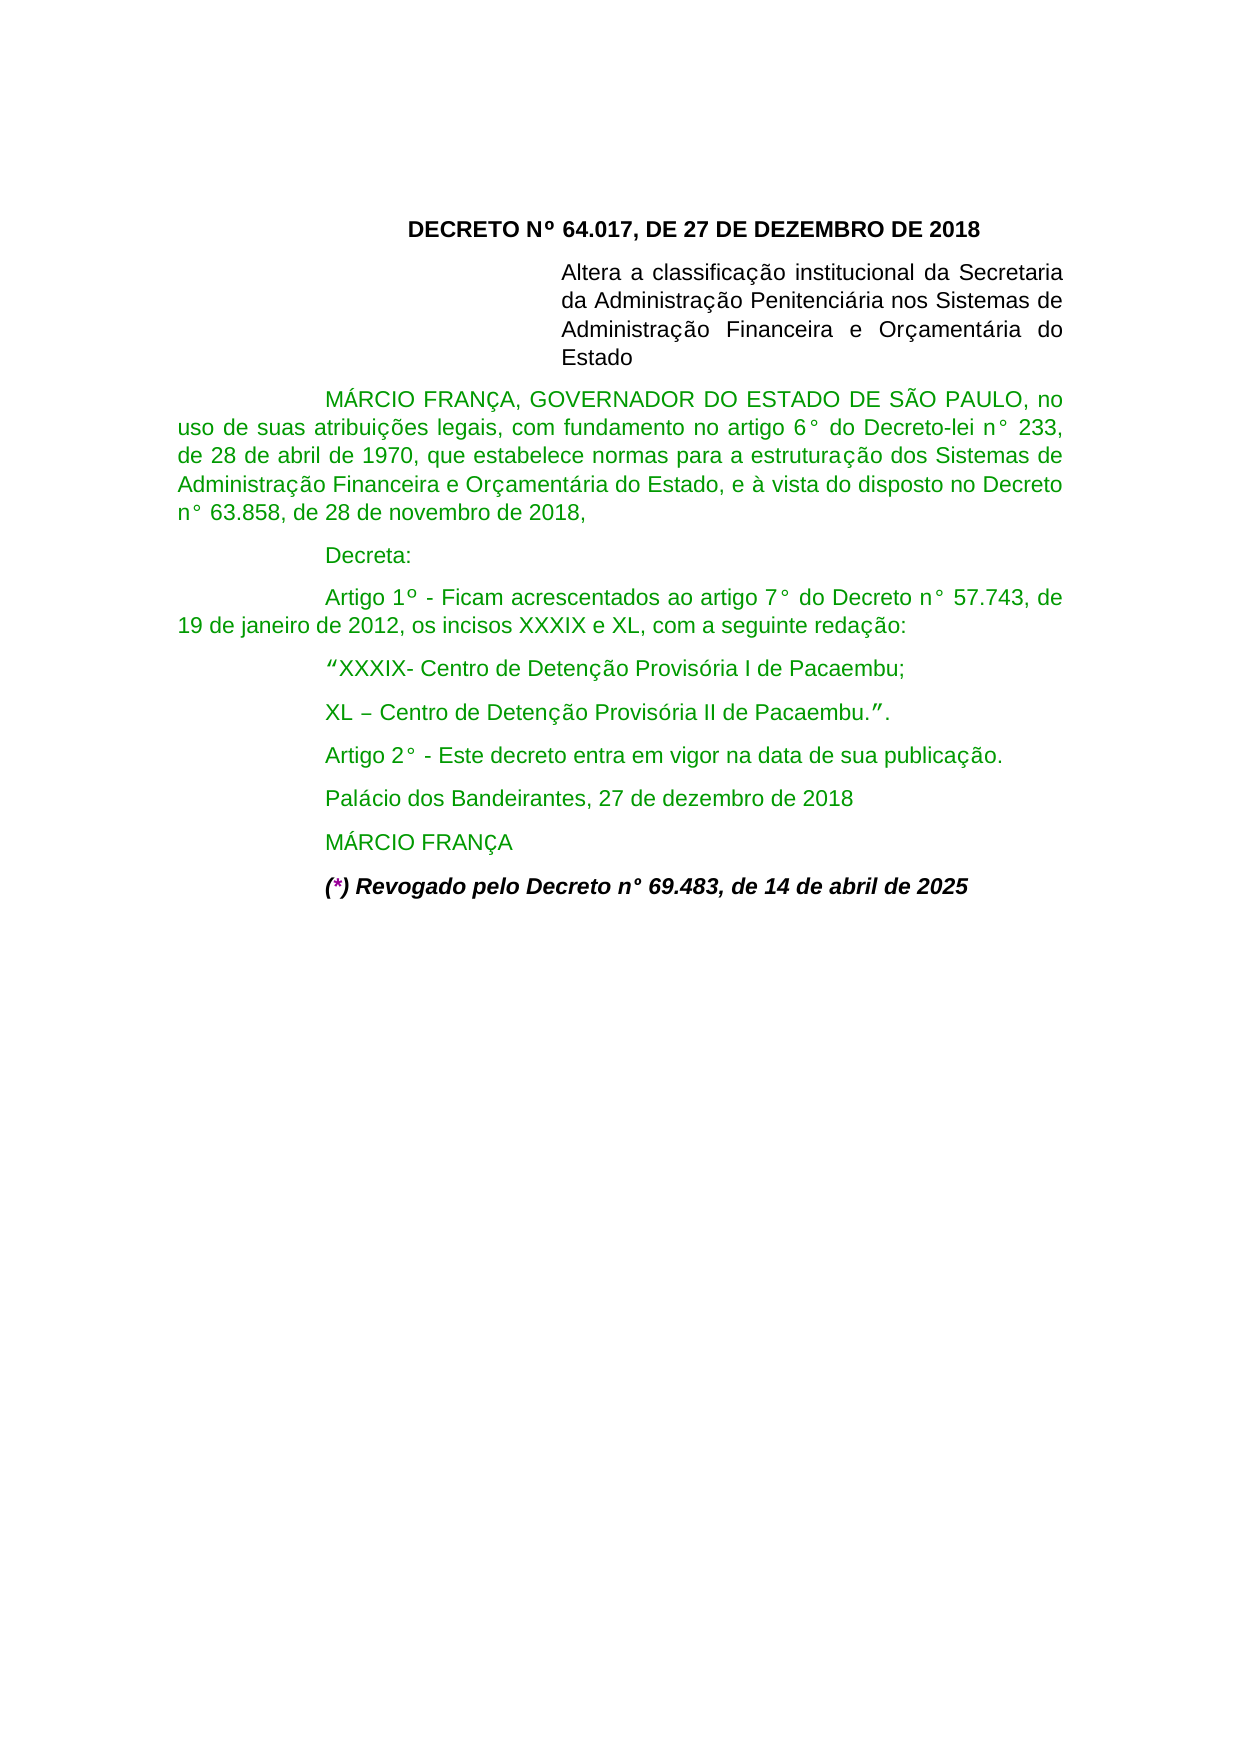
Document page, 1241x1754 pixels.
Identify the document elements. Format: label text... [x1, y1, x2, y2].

text Altera a classificação institucional da Secretaria da Administração Penitenciária nos Sistemas de Administração Financeira e Orçamentária do Estado [561, 259, 1063, 371]
text XL – Centro de Detenção Provisória II de Pacaembu.”. [177, 698, 1063, 727]
text Artigo 2° - Este decreto entra em vigor na data de sua publicação. [177, 742, 1063, 770]
text MÁRCIO FRANÇA, GOVERNADOR DO ESTADO DE SÃO PAULO, no uso de suas atribuições legais, com fundamento no artigo 6° do Decreto-lei n° 233, de 28 de abril de 1970, que estabelece normas para a estruturação dos Sistemas de Administração Financeira e Orçamentária do Estado, e à vista do disposto no Decreto n° 63.858, de 28 de novembro de 2018, [177, 386, 1063, 527]
text MÁRCIO FRANÇA [177, 828, 1063, 857]
text (*) Revogado pelo Decreto nº 69.483, de 14 de abril de 2025 [177, 872, 1063, 900]
text DECRETO Nº 64.017, DE 27 DE DEZEMBRO DE 2018 [177, 216, 1063, 244]
text “XXXIX- Centro de Detenção Provisória I de Pacaembu; [177, 655, 1063, 683]
text Artigo 1º - Ficam acrescentados ao artigo 7° do Decreto n° 57.743, de 19 de janeiro de 2012, os incisos XXXIX e XL, com a seguinte redação: [177, 583, 1063, 640]
text Palácio dos Bandeirantes, 27 de dezembro de 2018 [177, 785, 1063, 813]
text Decreta: [177, 542, 1063, 568]
